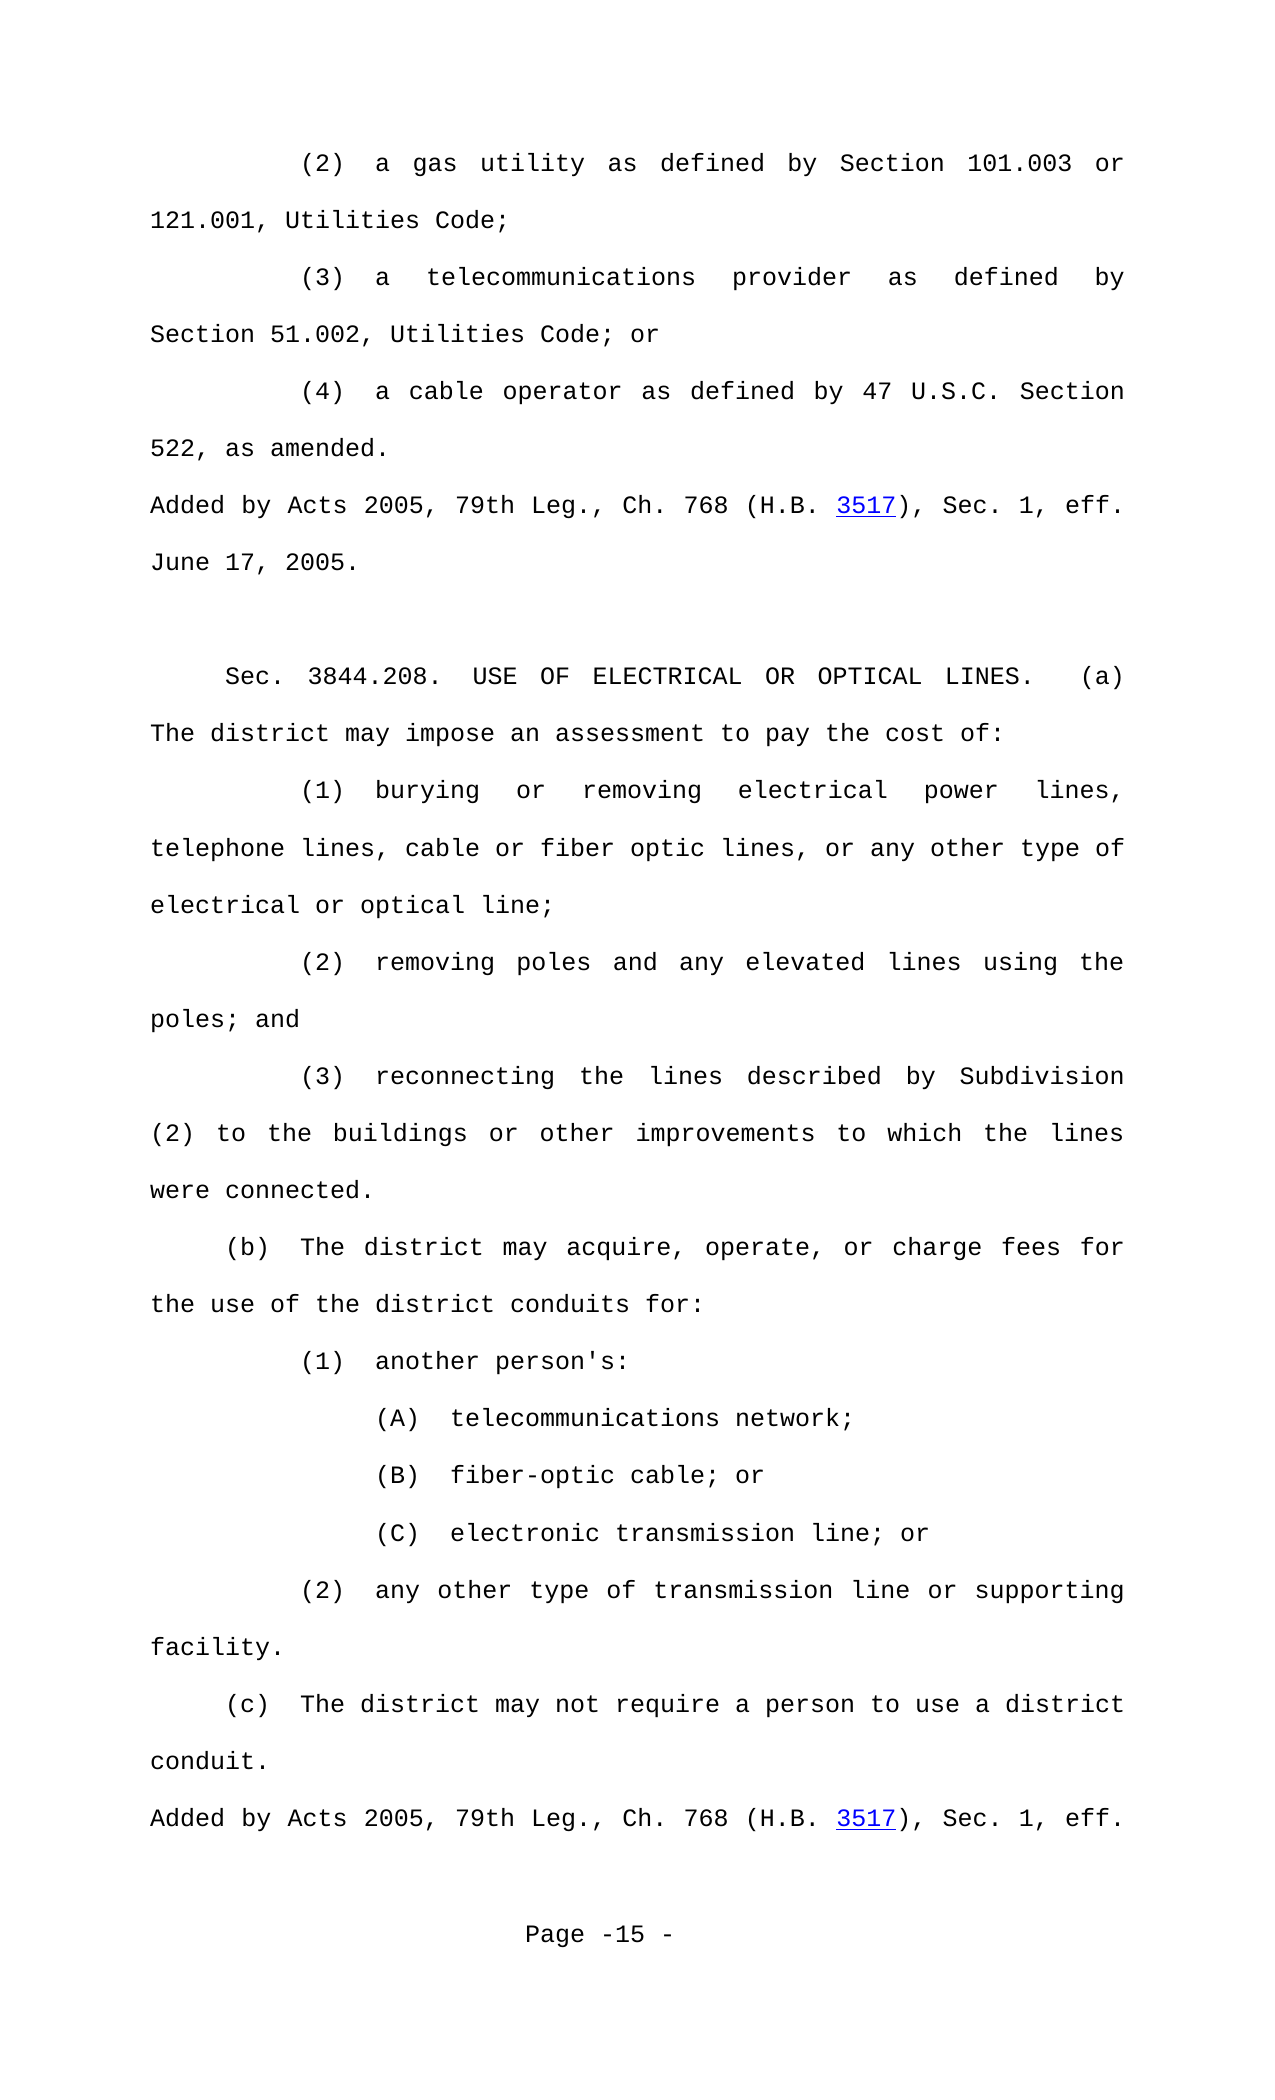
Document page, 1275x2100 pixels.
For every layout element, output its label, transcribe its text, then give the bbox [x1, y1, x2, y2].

text (2) removing poles and any elevated lines using the poles; and [150, 949, 1125, 1035]
text (A) telecommunications network; [150, 1406, 1125, 1434]
text (1) another person's: [150, 1349, 1125, 1377]
text (C) electronic transmission line; or [150, 1520, 1125, 1548]
text (2) a gas utility as defined by Section 101.003 or 121.001, Utilities Code; [150, 150, 1125, 236]
text (3) reconnecting the lines described by Subdivision (2) to the buildings or other improvements to which the lines were connected. [150, 1063, 1125, 1206]
text (b) The district may acquire, operate, or charge fees for the use of the district conduits for: [150, 1234, 1125, 1320]
text (c) The district may not require a person to use a district conduit. [150, 1691, 1125, 1777]
text Added by Acts 2005, 79th Leg., Ch. 768 (H.B. 3517), Sec. 1, eff. June 17, 2005. [150, 492, 1125, 578]
text Sec. 3844.208. USE OF ELECTRICAL OR OPTICAL LINES. (a) The district may impose an assessment to pay the cost of: [150, 664, 1125, 749]
text (4) a cable operator as defined by 47 U.S.C. Section 522, as amended. [150, 378, 1125, 464]
text (1) burying or removing electrical power lines, telephone lines, cable or fiber optic lines, or any other type of electrical or optical line; [150, 778, 1125, 921]
text (3) a telecommunications provider as defined by Section 51.002, Utilities Code; or [150, 264, 1125, 350]
text (B) fiber-optic cable; or [150, 1463, 1125, 1491]
text (2) any other type of transmission line or supporting facility. [150, 1577, 1125, 1663]
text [150, 1805, 1125, 1834]
